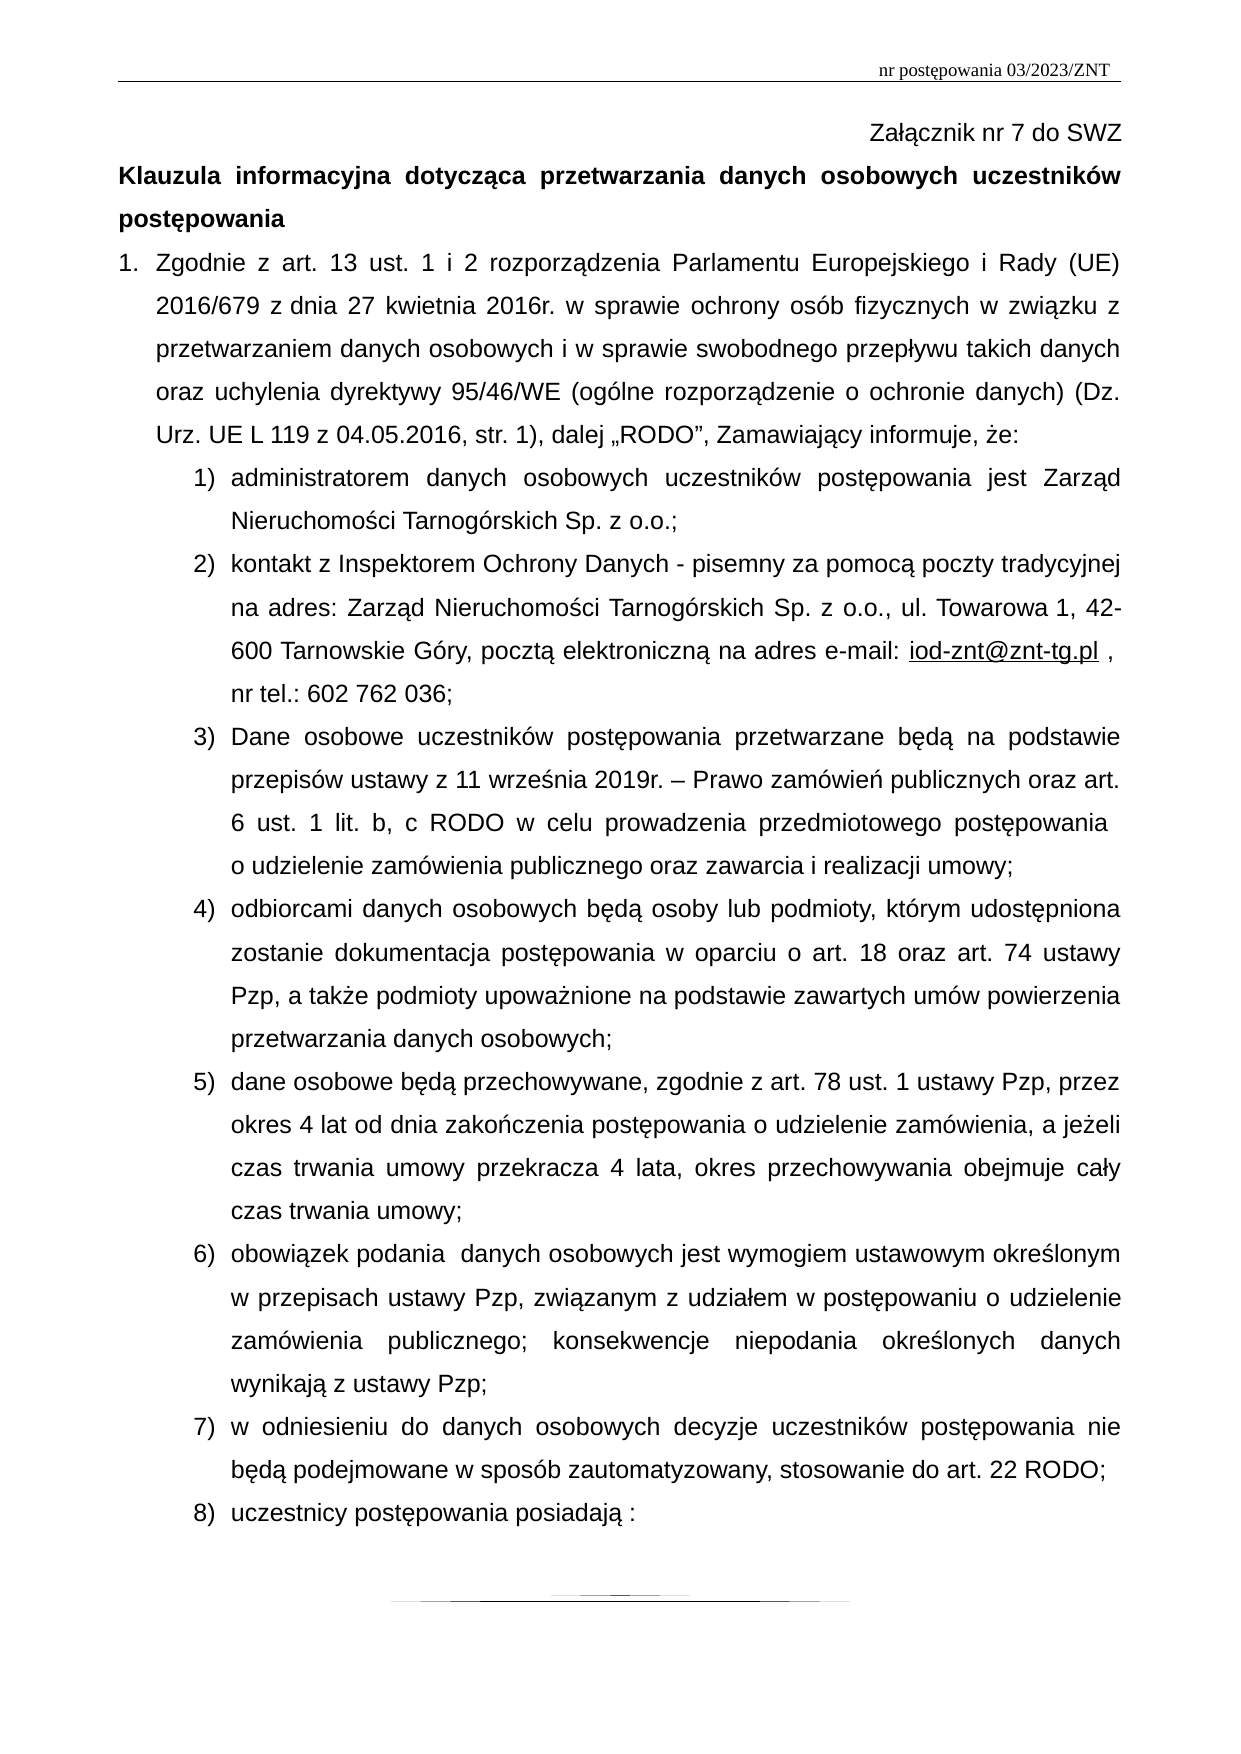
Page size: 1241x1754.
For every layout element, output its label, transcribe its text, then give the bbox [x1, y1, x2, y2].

text Załącznik nr 7 do SWZ [118, 118, 1122, 147]
list dane osobowe będą przechowywane, zgodnie z art. 78 ust. 1 ustawy Pzp, przez okres 4 lat od dnia zakończenia postępowania o udzielenie zamówienia, a jeżeli czas trwania umowy przekracza 4 lata, okres przechowywania obejmuje cały czas trwania umowy; [193, 1067, 1122, 1225]
list Dane osobowe uczestników postępowania przetwarzane będą na podstawie przepisów ustawy z 11 września 2019r. – Prawo zamówień publicznych oraz art. 6 ust. 1 lit. b, c RODO w celu prowadzenia przedmiotowego postępowania o udzielenie zamówienia publicznego oraz zawarcia i realizacji umowy; [193, 722, 1122, 880]
list Zgodnie z art. 13 ust. 1 i 2 rozporządzenia Parlamentu Europejskiego i Rady (UE) 2016/679 z dnia 27 kwietnia 2016r. w sprawie ochrony osób fizycznych w związku z przetwarzaniem danych osobowych i w sprawie swobodnego przepływu takich danych oraz uchylenia dyrektywy 95/46/WE (ogólne rozporządzenie o ochronie danych) (Dz. Urz. UE L 119 z 04.05.2016, str. 1), dalej „RODO”, Zamawiający informuje, że: [118, 247, 1122, 449]
list obowiązek podania danych osobowych jest wymogiem ustawowym określonym w przepisach ustawy Pzp, związanym z udziałem w postępowaniu o udzielenie zamówienia publicznego; konsekwencje niepodania określonych danych wynikają z ustawy Pzp; [193, 1239, 1122, 1397]
list uczestnicy postępowania posiadają : [193, 1498, 1122, 1527]
text Klauzula informacyjna dotycząca przetwarzania danych osobowych uczestników postępowania [118, 161, 1122, 233]
list odbiorcami danych osobowych będą osoby lub podmioty, którym udostępniona zostanie dokumentacja postępowania w oparciu o art. 18 oraz art. 74 ustawy Pzp, a także podmioty upoważnione na podstawie zawartych umów powierzenia przetwarzania danych osobowych; [193, 894, 1122, 1052]
list administratorem danych osobowych uczestników postępowania jest Zarząd Nieruchomości Tarnogórskich Sp. z o.o.; [193, 463, 1122, 535]
list w odniesieniu do danych osobowych decyzje uczestników postępowania nie będą podejmowane w sposób zautomatyzowany, stosowanie do art. 22 RODO; [193, 1412, 1122, 1484]
list kontakt z Inspektorem Ochrony Danych - pisemny za pomocą poczty tradycyjnej na adres: Zarząd Nieruchomości Tarnogórskich Sp. z o.o., ul. Towarowa 1, 42-600 Tarnowskie Góry, pocztą elektroniczną na adres e-mail: iod-znt@znt-tg.pl , nr tel.: 602 762 036; [193, 549, 1122, 707]
